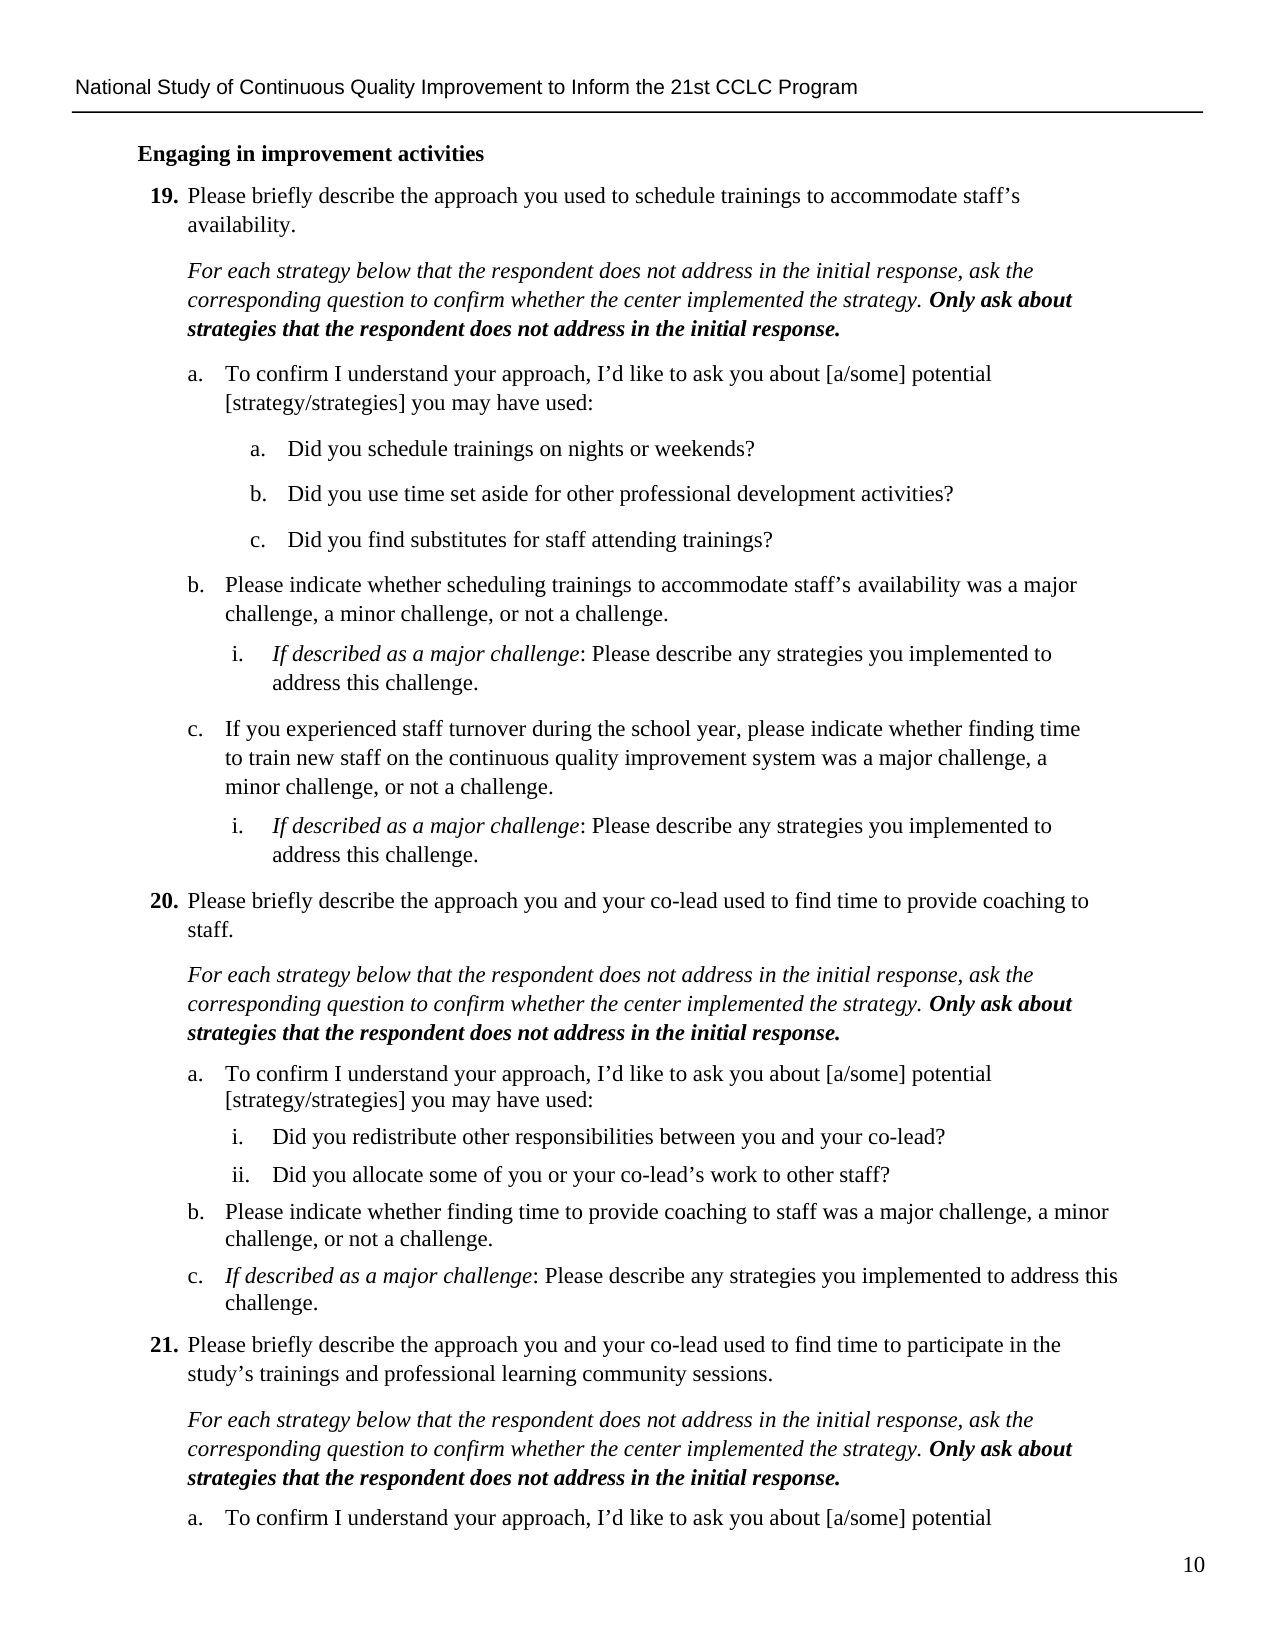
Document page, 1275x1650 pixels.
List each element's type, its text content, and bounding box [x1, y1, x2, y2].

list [187, 1504, 1137, 1530]
list Please indicate whether scheduling trainings to accommodate staff’s availability was a major challenge, a minor challenge, or not a challenge. [187, 571, 1101, 627]
list Did you find substitutes for staff attending trainings? [250, 526, 1101, 552]
list Please briefly describe the approach you used to schedule trainings to accommodate staff’s availability. [150, 182, 1101, 238]
list If you experienced staff turnover during the school year, please indicate whether finding time to train new staff on the continuous quality improvement system was a major challenge, a minor challenge, or not a challenge. [187, 715, 1101, 799]
text Engaging in improvement activities [137, 139, 1137, 166]
list If described as a major challenge: Please describe any strategies you implemented to address this challenge. [232, 813, 1092, 868]
list If described as a major challenge: Please describe any strategies you implemented to address this challenge. [187, 1262, 1137, 1315]
list Did you use time set aside for other professional development activities? [250, 480, 1101, 507]
list Please indicate whether finding time to provide coaching to staff was a major challenge, a minor challenge, or not a challenge. [187, 1198, 1137, 1251]
list Did you schedule trainings on nights or weekends? [250, 435, 1101, 461]
list To confirm I understand your approach, I’d like to ask you about [a/some] potential [strategy/strategies] you may have used: [187, 1059, 1137, 1112]
list To confirm I understand your approach, I’d like to ask you about [a/some] potential [strategy/strategies] you may have used: [187, 360, 1101, 416]
list If described as a major challenge: Please describe any strategies you implemented to address this challenge. [232, 640, 1092, 696]
list Did you redistribute other responsibilities between you and your co-lead? [232, 1123, 1137, 1150]
list Please briefly describe the approach you and your co-lead used to find time to participate in the study’s trainings and professional learning community sessions. [150, 1332, 1101, 1387]
list Did you allocate some of you or your co-lead’s work to other staff? [232, 1161, 1137, 1187]
list Please briefly describe the approach you and your co-lead used to find time to provide coaching to staff. [150, 887, 1101, 942]
